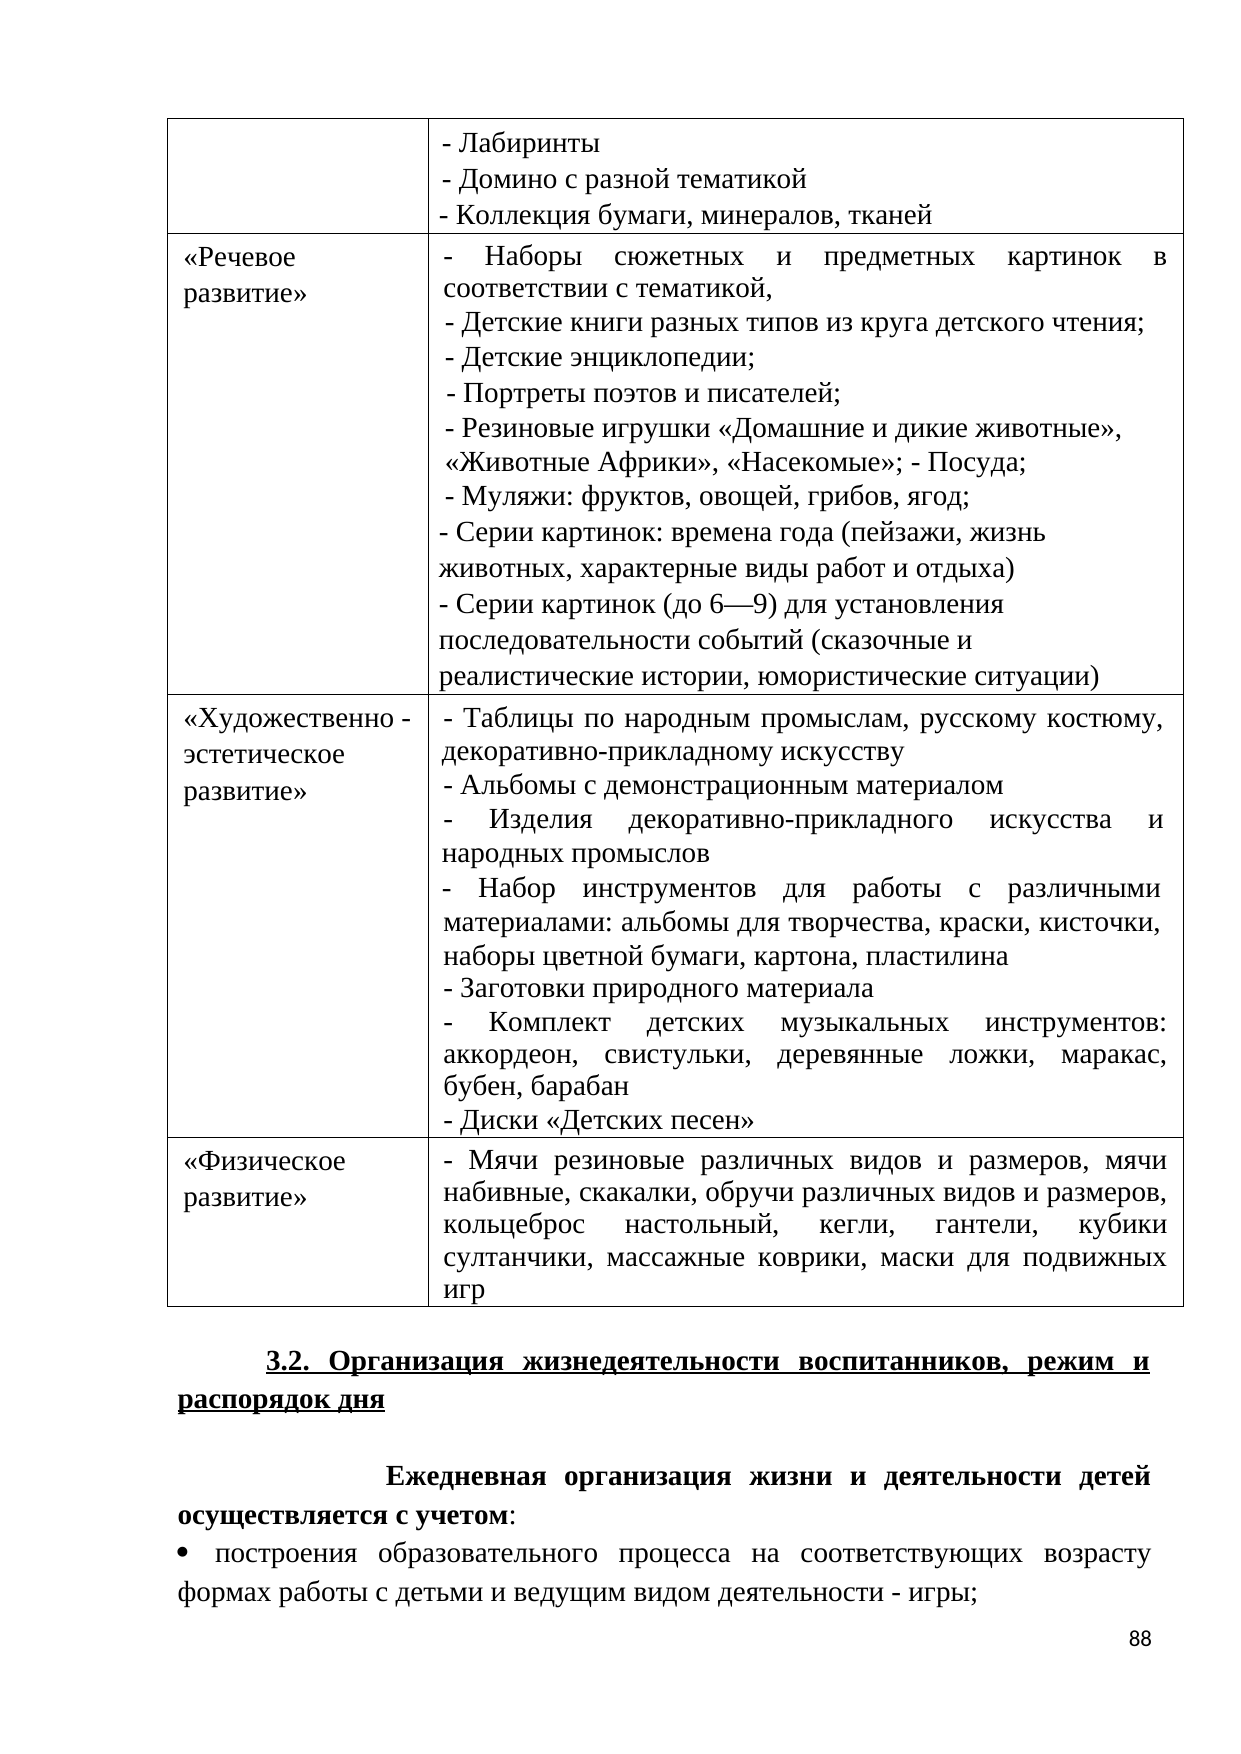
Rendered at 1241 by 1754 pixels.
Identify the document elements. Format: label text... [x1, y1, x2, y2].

table_cell - Мячи резиновые различных видов и размеров, мячи набивные, скакалки, обручи различных видов и размеров, кольцеброс настольный, кегли, гантели, кубики султанчики, массажные коврики, маски для подвижных игр [429, 1138, 1183, 1306]
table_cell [429, 119, 1183, 233]
table_cell «Физическое развитие» [168, 1138, 428, 1306]
text 3.2. Организация жизнедеятельности воспитанников, режим и распорядок дня [177, 1343, 1150, 1415]
table_cell - Таблицы по народным промыслам, русскому костюму, декоративно-прикладному искусству - Альбомы с демонстрационным материалом - Изделия декоративно-прикладного искусства и народных промыслов - Набор инструментов для работы с различными материалами: альбомы для творчества, краски, кисточки, наборы цветной бумаги, картона, пластилина - Заготовки природного материала - Комплект детских музыкальных инструментов: аккордеон, свистульки, деревянные ложки, маракас, бубен, барабан - Диски «Детских песен» [429, 695, 1183, 1137]
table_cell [168, 119, 428, 233]
table_cell - Наборы сюжетных и предметных картинок в соответствии с тематикой, - Детские книги разных типов из круга детского чтения; - Детские энциклопедии; - Портреты поэтов и писателей; - Резиновые игрушки «Домашние и дикие животные», «Животные Африки», «Насекомые»; - Посуда; - Муляжи: фруктов, овощей, грибов, ягод; - Серии картинок: времена года (пейзажи, жизнь животных, характерные виды работ и отдыха) - Серии картинок (до 6—9) для установления последовательности событий (сказочные и реалистические истории, юмористические ситуации) [429, 234, 1183, 694]
text Ежедневная организация жизни и деятельности детей осуществляется с учетом: [177, 1458, 1152, 1531]
table_cell «Художественно - эстетическое развитие» [168, 695, 428, 1137]
table_cell «Речевое развитие» [168, 234, 428, 694]
list построения образовательного процесса на соответствующих возрасту формах работы с детьми и ведущим видом деятельности - игры; [177, 1536, 1152, 1608]
